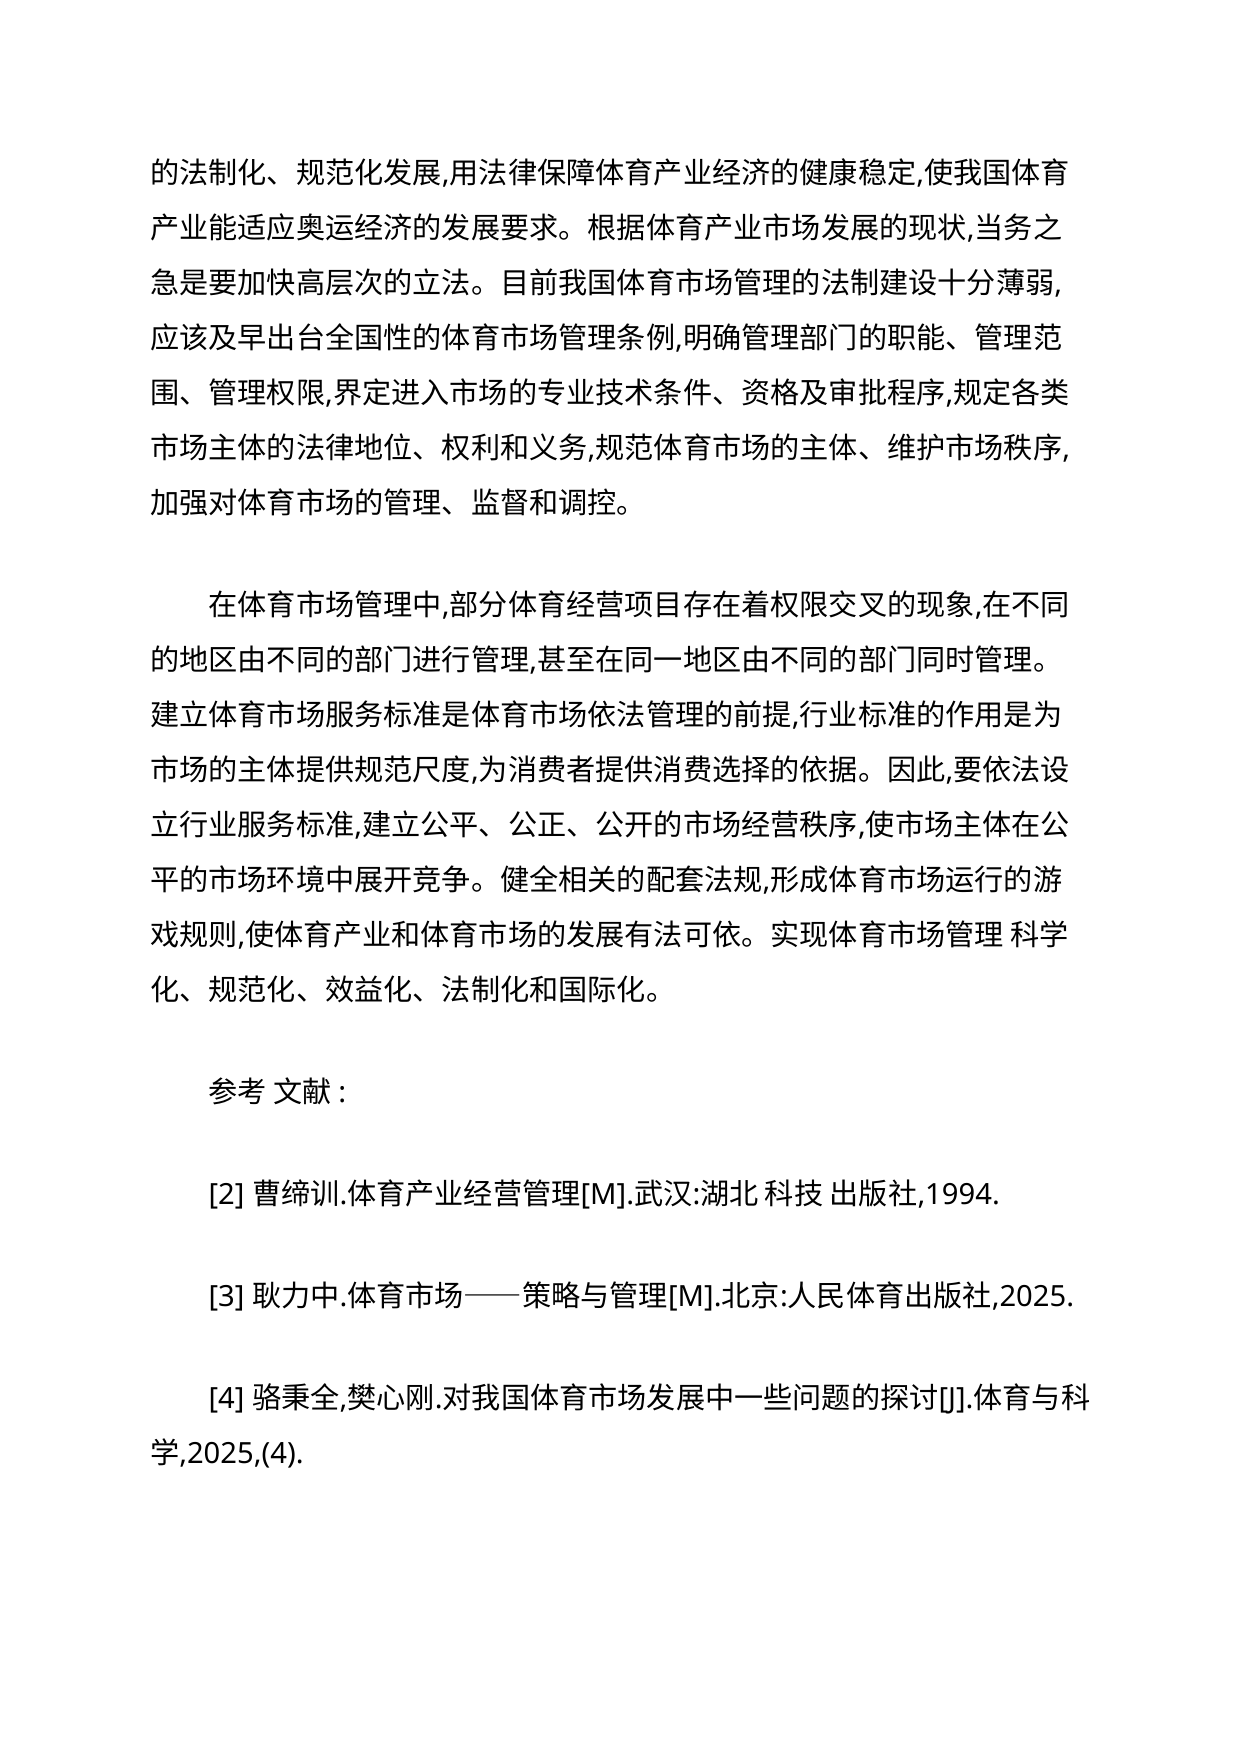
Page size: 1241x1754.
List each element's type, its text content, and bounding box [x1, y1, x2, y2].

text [150, 150, 1090, 522]
text 参考 文献 : [150, 1068, 1090, 1111]
text [3] 耿力中.体育市场——策略与管理[M].北京:人民体育出版社,2025. [150, 1272, 1090, 1315]
text [4] 骆秉全,樊心刚.对我国体育市场发展中一些问题的探讨[J].体育与科学,2025,(4). [150, 1374, 1090, 1472]
text [2] 曹缔训.体育产业经营管理[M].武汉:湖北 科技 出版社,1994. [150, 1171, 1090, 1213]
text 在体育市场管理中,部分体育经营项目存在着权限交叉的现象,在不同的地区由不同的部门进行管理,甚至在同一地区由不同的部门同时管理。建立体育市场服务标准是体育市场依法管理的前提,行业标准的作用是为市场的主体提供规范尺度,为消费者提供消费选择的依据。因此,要依法设立行业服务标准,建立公平、公正、公开的市场经营秩序,使市场主体在公平的市场环境中展开竞争。健全相关的配套法规,形成体育市场运行的游戏规则,使体育产业和体育市场的发展有法可依。实现体育市场管理 科学 化、规范化、效益化、法制化和国际化。 [150, 582, 1090, 1009]
